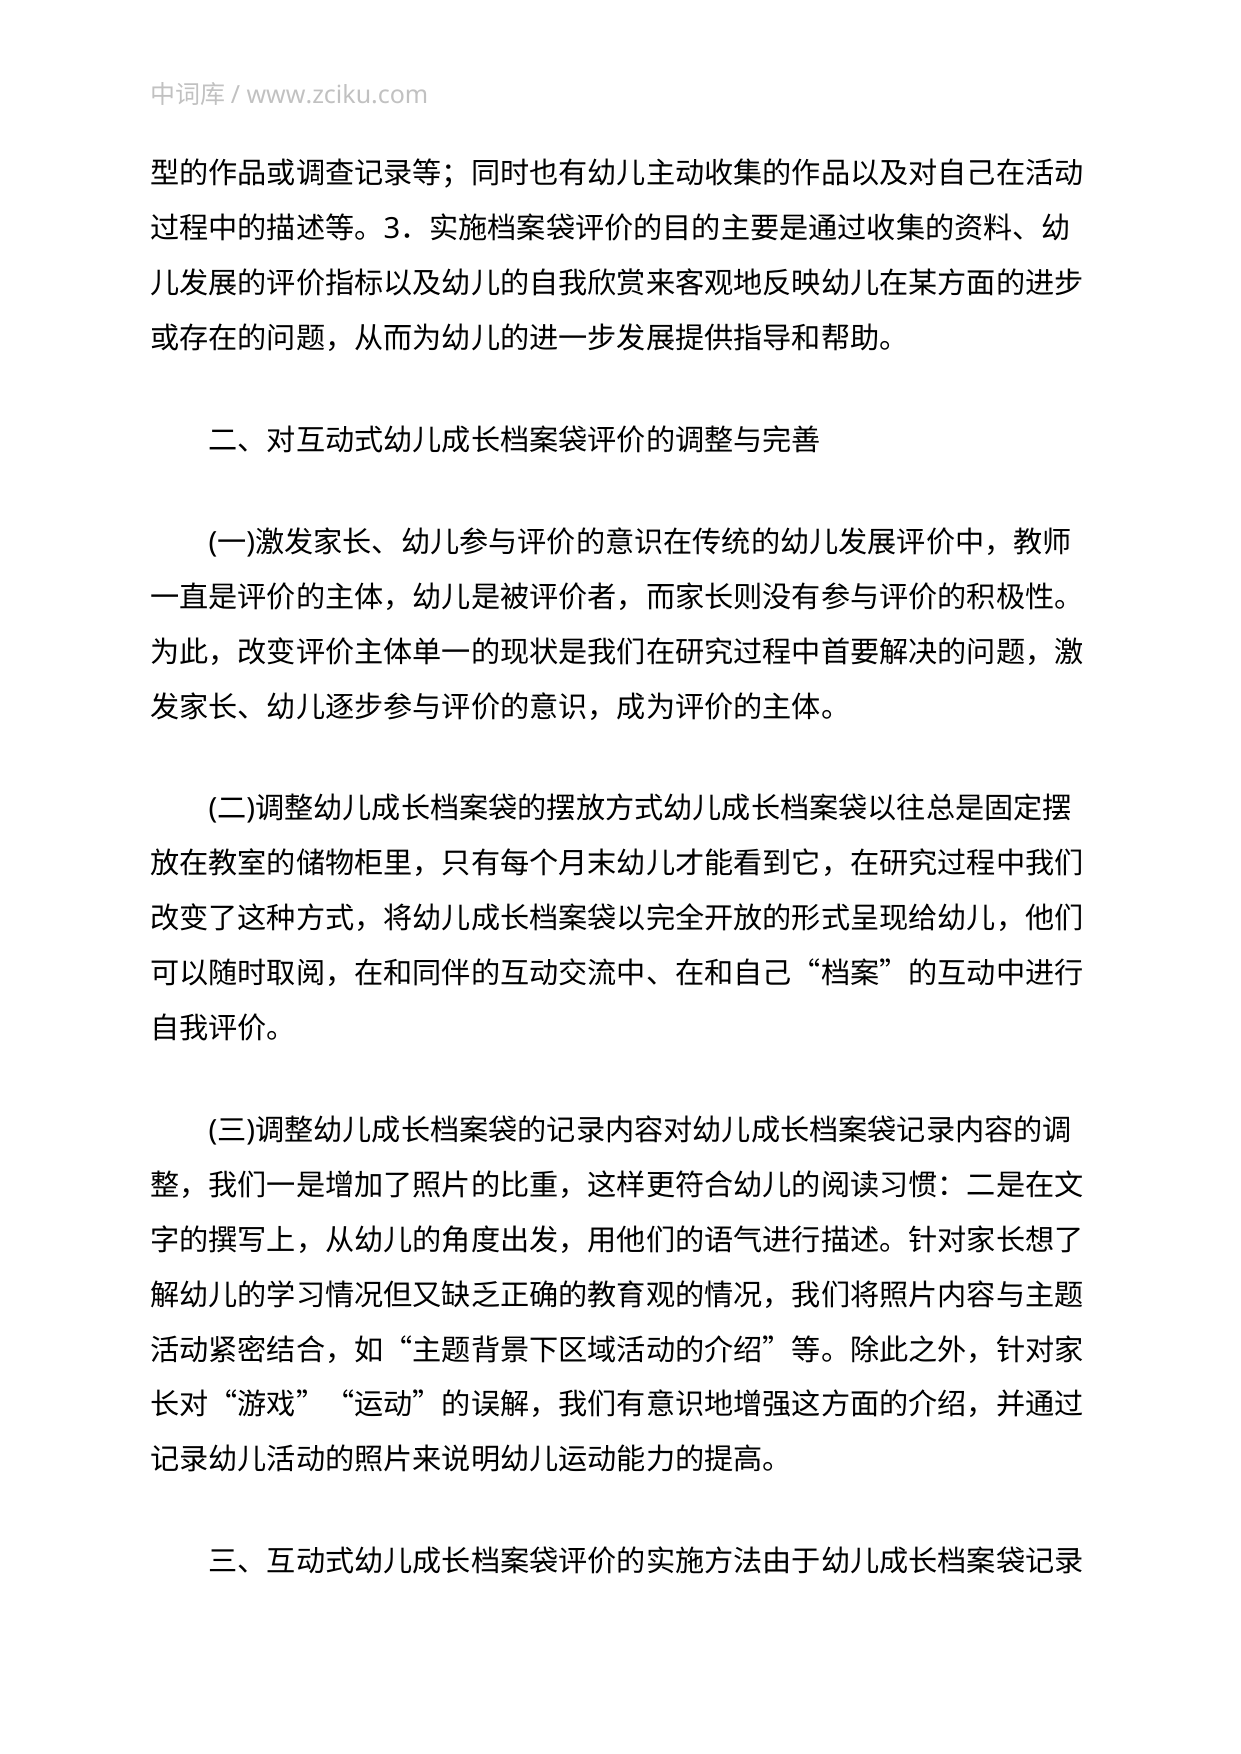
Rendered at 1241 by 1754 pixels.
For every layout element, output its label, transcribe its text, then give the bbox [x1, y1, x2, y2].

text (二)调整幼儿成长档案袋的摆放方式幼儿成长档案袋以往总是固定摆放在教室的储物柜里，只有每个月末幼儿才能看到它，在研究过程中我们改变了这种方式，将幼儿成长档案袋以完全开放的形式呈现给幼儿，他们可以随时取阅，在和同伴的互动交流中、在和自己“档案”的互动中进行自我评价。 [150, 785, 1090, 1047]
text 二、对互动式幼儿成长档案袋评价的调整与完善 [150, 417, 1090, 459]
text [150, 150, 1090, 357]
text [150, 1538, 1090, 1580]
text (一)激发家长、幼儿参与评价的意识在传统的幼儿发展评价中，教师一直是评价的主体，幼儿是被评价者，而家长则没有参与评价的积极性。为此，改变评价主体单一的现状是我们在研究过程中首要解决的问题，激发家长、幼儿逐步参与评价的意识，成为评价的主体。 [150, 518, 1090, 725]
text (三)调整幼儿成长档案袋的记录内容对幼儿成长档案袋记录内容的调整，我们一是增加了照片的比重，这样更符合幼儿的阅读习惯：二是在文字的撰写上，从幼儿的角度出发，用他们的语气进行描述。针对家长想了解幼儿的学习情况但又缺乏正确的教育观的情况，我们将照片内容与主题活动紧密结合，如“主题背景下区域活动的介绍”等。除此之外，针对家长对“游戏”“运动”的误解，我们有意识地增强这方面的介绍，并通过记录幼儿活动的照片来说明幼儿运动能力的提高。 [150, 1106, 1090, 1478]
